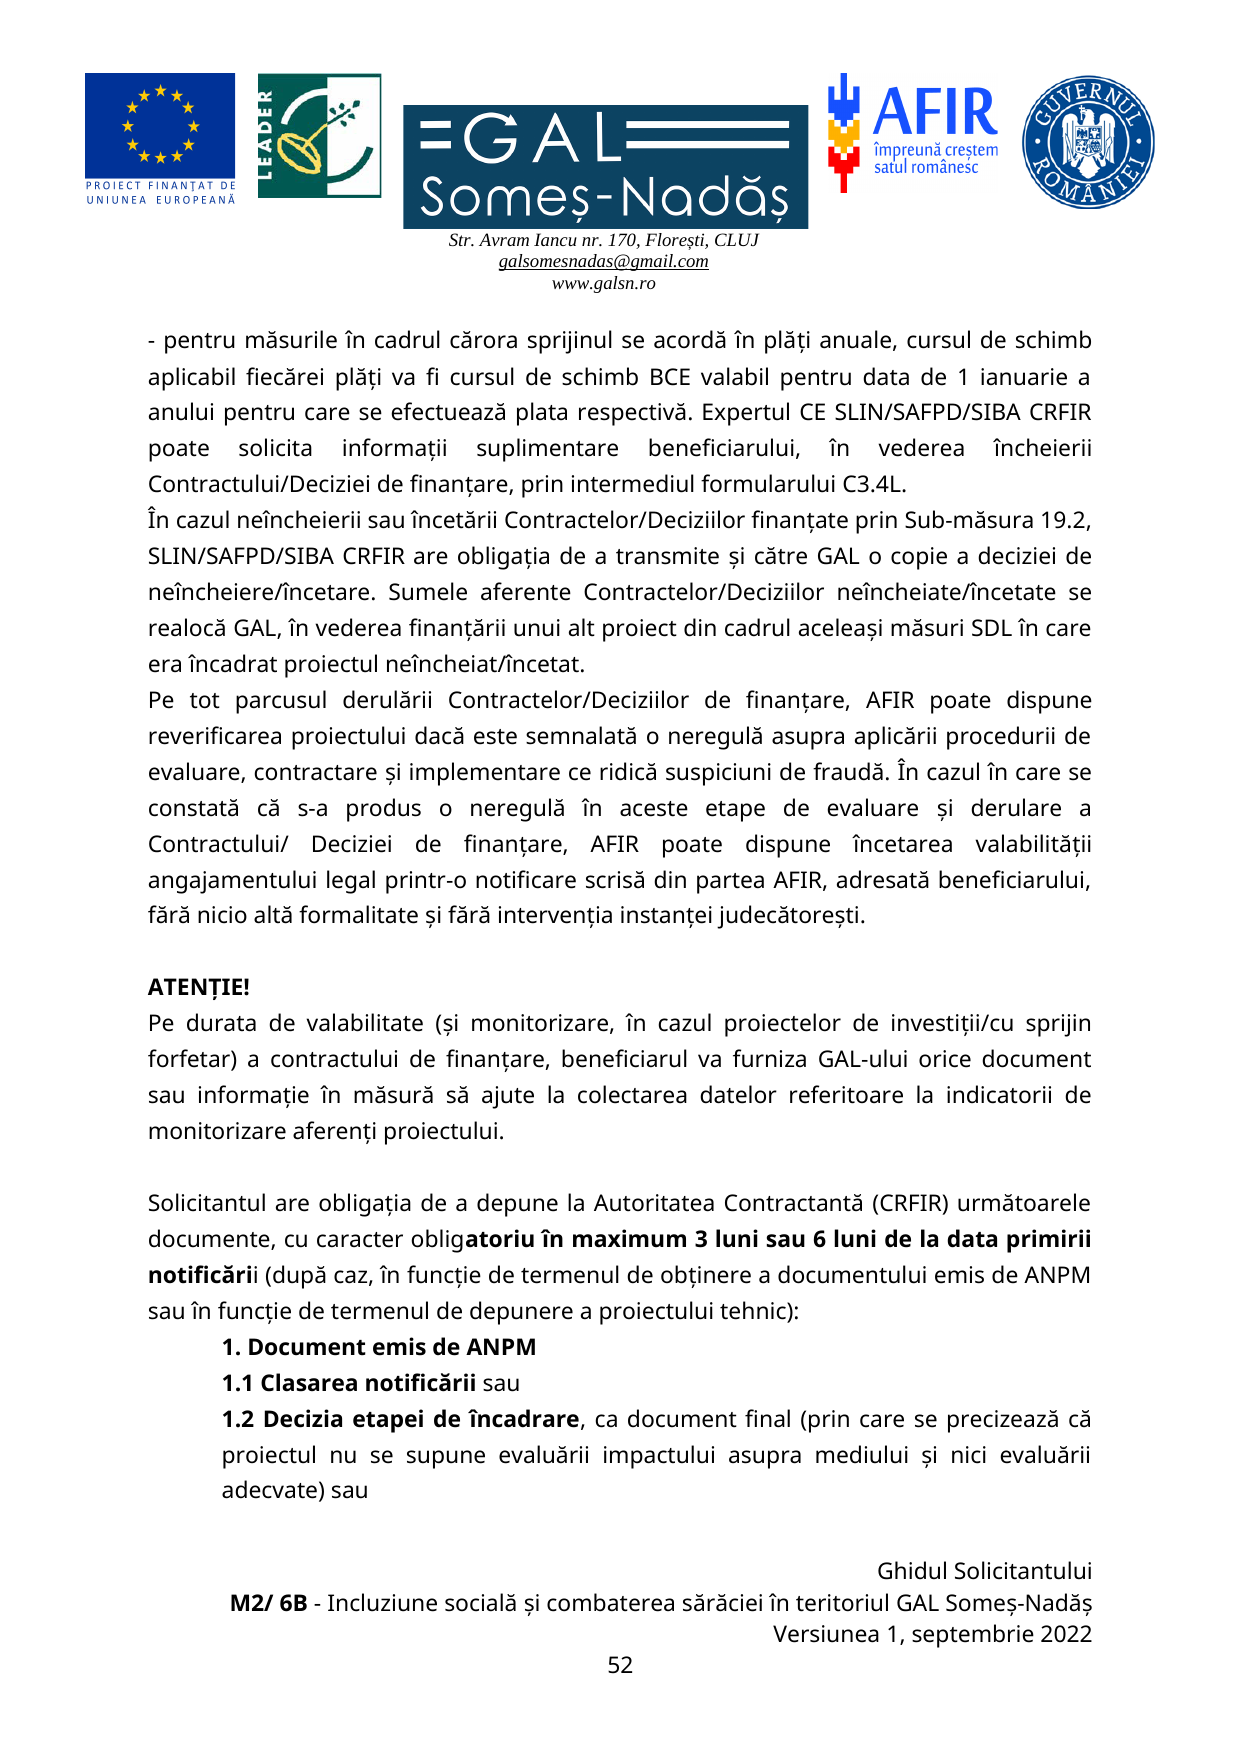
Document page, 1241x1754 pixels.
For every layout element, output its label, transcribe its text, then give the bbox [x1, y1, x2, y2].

text În cazul neîncheierii sau încetării Contractelor/Deciziilor finanțate prin Sub-măsura 19.2, SLIN/SAFPD/SIBA CRFIR are obligația de a transmite și către GAL o copie a deciziei de neîncheiere/încetare. Sumele aferente Contractelor/Deciziilor neîncheiate/încetate se realocă GAL, în vederea finanțării unui alt proiect din cadrul aceleași măsuri SDL în care era încadrat proiectul neîncheiat/încetat. [148, 504, 1093, 679]
text 1.1 Clasarea notificării sau [148, 1367, 1093, 1398]
text 1.2 Decizia etapei de încadrare, ca document final (prin care se precizează că proiectul nu se supune evaluării impactului asupra mediului şi nici evaluării adecvate) sau [221, 1403, 1093, 1506]
text Pe tot parcusul derulării Contractelor/Deciziilor de finanțare, AFIR poate dispune reverificarea proiectului dacă este semnalată o neregulă asupra aplicării procedurii de evaluare, contractare și implementare ce ridică suspiciuni de fraudă. În cazul în care se constată că s-a produs o neregulă în aceste etape de evaluare și derulare a Contractului/ Deciziei de finanțare, AFIR poate dispune încetarea valabilității angajamentului legal printr-o notificare scrisă din partea AFIR, adresată beneficiarului, fără nicio altă formalitate și fără intervenția instanței judecătorești. [148, 684, 1093, 931]
text Solicitantul are obligaţia de a depune la Autoritatea Contractantă (CRFIR) următoarele documente, cu caracter obligatoriu în maximum 3 luni sau 6 luni de la data primirii notificării (după caz, în funcție de termenul de obținere a documentului emis de ANPM sau în funcţie de termenul de depunere a proiectului tehnic): [148, 1187, 1093, 1326]
picture [85, 73, 236, 210]
picture [828, 73, 998, 193]
text Pe durata de valabilitate (și monitorizare, în cazul proiectelor de investiții/cu sprijin forfetar) a contractului de finanțare, beneficiarul va furniza GAL-ului orice document sau informaţie în măsură să ajute la colectarea datelor referitoare la indicatorii de monitorizare aferenți proiectului. [148, 1007, 1093, 1146]
text - pentru măsurile în cadrul cărora sprijinul se acordă în plăți anuale, cursul de schimb aplicabil fiecărei plăți va fi cursul de schimb BCE valabil pentru data de 1 ianuarie a anului pentru care se efectuează plata respectivă. Expertul CE SLIN/SAFPD/SIBA CRFIR poate solicita informații suplimentare beneficiarului, în vederea încheierii Contractului/Deciziei de finanțare, prin intermediul formularului C3.4L. [148, 324, 1093, 499]
text 1. Document emis de ANPM [148, 1331, 1093, 1362]
text ATENȚIE! [148, 971, 1093, 1003]
picture [403, 105, 809, 229]
